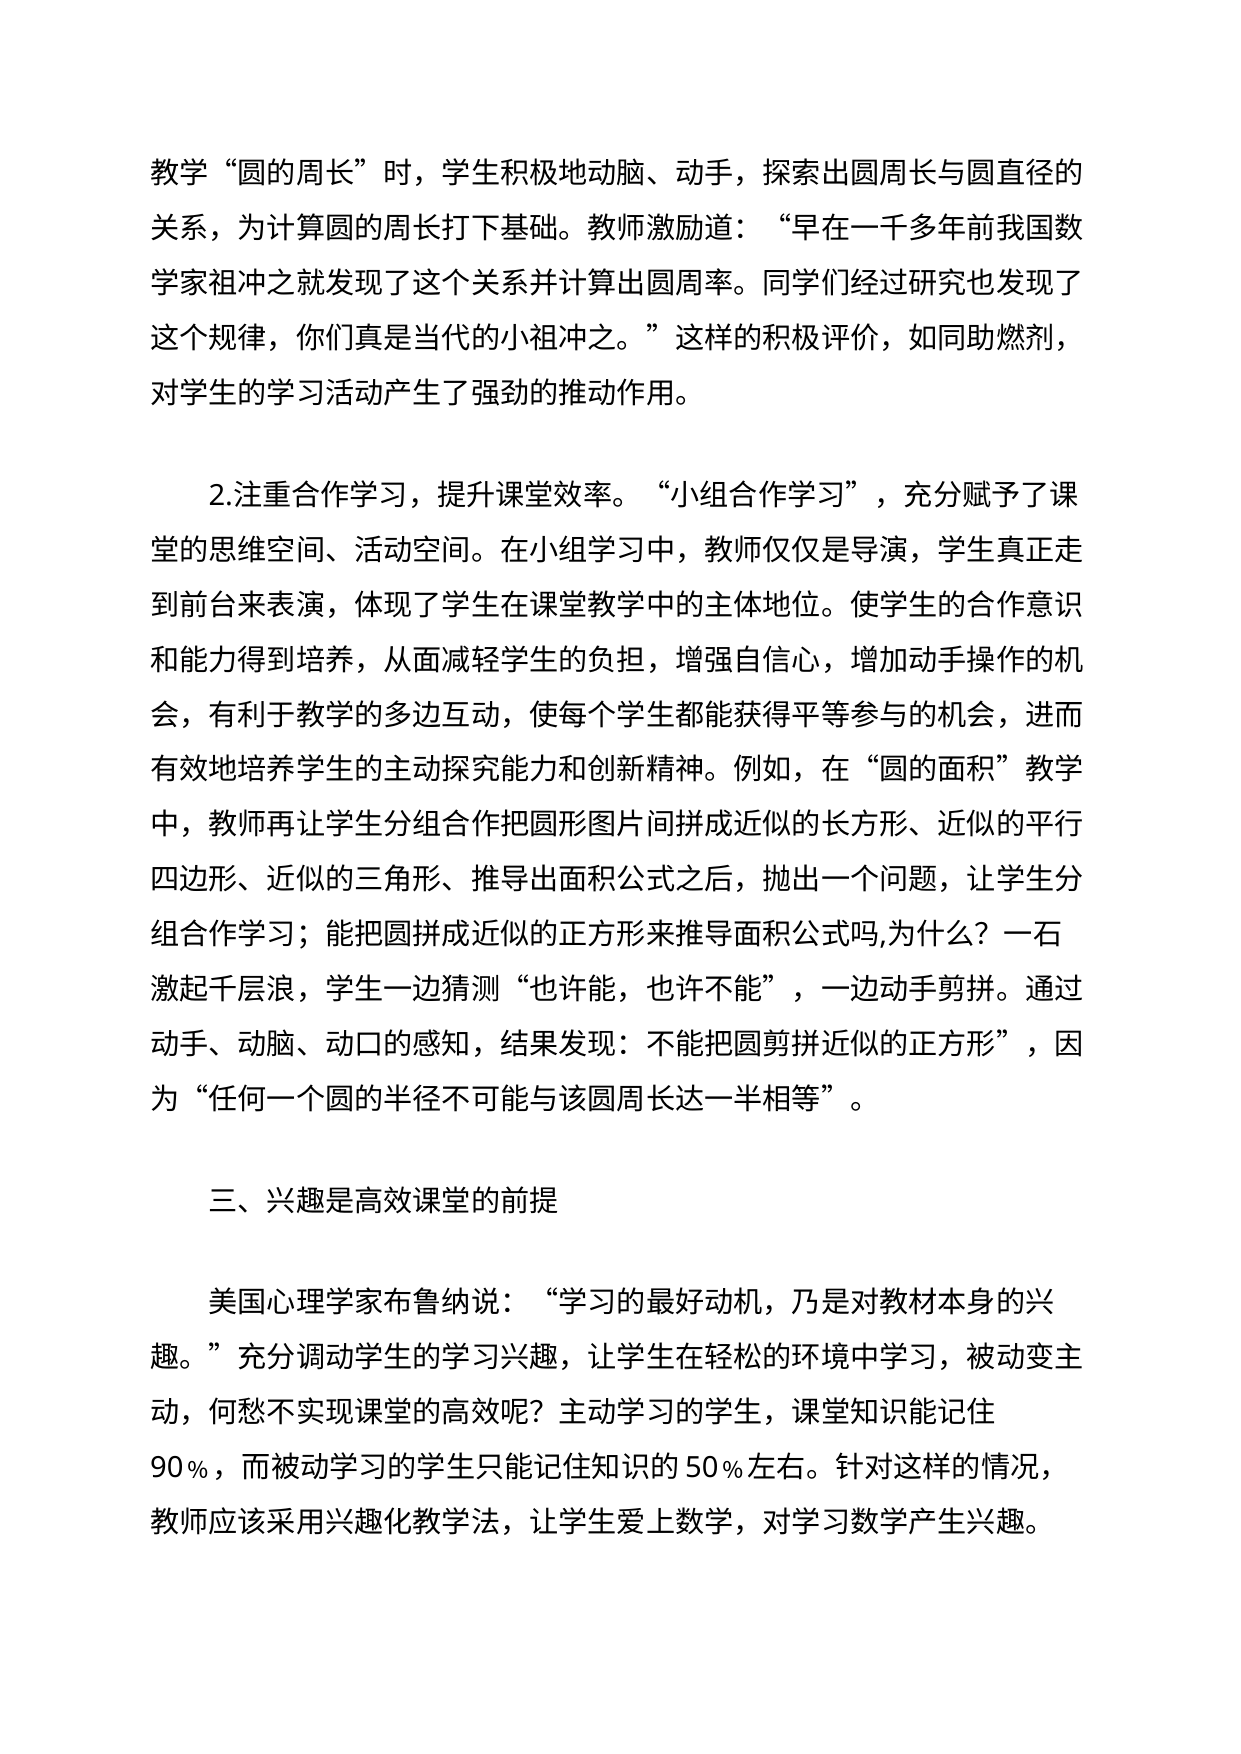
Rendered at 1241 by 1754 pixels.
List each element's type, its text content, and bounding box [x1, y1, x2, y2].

text 2.注重合作学习，提升课堂效率。“小组合作学习”，充分赋予了课堂的思维空间、活动空间。在小组学习中，教师仅仅是导演，学生真正走到前台来表演，体现了学生在课堂教学中的主体地位。使学生的合作意识和能力得到培养，从面减轻学生的负担，增强自信心，增加动手操作的机会，有利于教学的多边互动，使每个学生都能获得平等参与的机会，进而有效地培养学生的主动探究能力和创新精神。例如，在“圆的面积”教学中，教师再让学生分组合作把圆形图片间拼成近似的长方形、近似的平行四边形、近似的三角形、推导出面积公式之后，抛出一个问题，让学生分组合作学习；能把圆拼成近似的正方形来推导面积公式吗,为什么？一石激起千层浪，学生一边猜测“也许能，也许不能”，一边动手剪拼。通过动手、动脑、动口的感知，结果发现：不能把圆剪拼近似的正方形”，因为“任何一个圆的半径不可能与该圆周长达一半相等”。 [150, 471, 1090, 1118]
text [150, 150, 1090, 412]
text 美国心理学家布鲁纳说：“学习的最好动机，乃是对教材本身的兴趣。”充分调动学生的学习兴趣，让学生在轻松的环境中学习，被动变主动，何愁不实现课堂的高效呢？主动学习的学生，课堂知识能记住90﹪，而被动学习的学生只能记住知识的50﹪左右。针对这样的情况，教师应该采用兴趣化教学法，让学生爱上数学，对学习数学产生兴趣。 [150, 1279, 1090, 1541]
text 三、兴趣是高效课堂的前提 [150, 1177, 1090, 1219]
